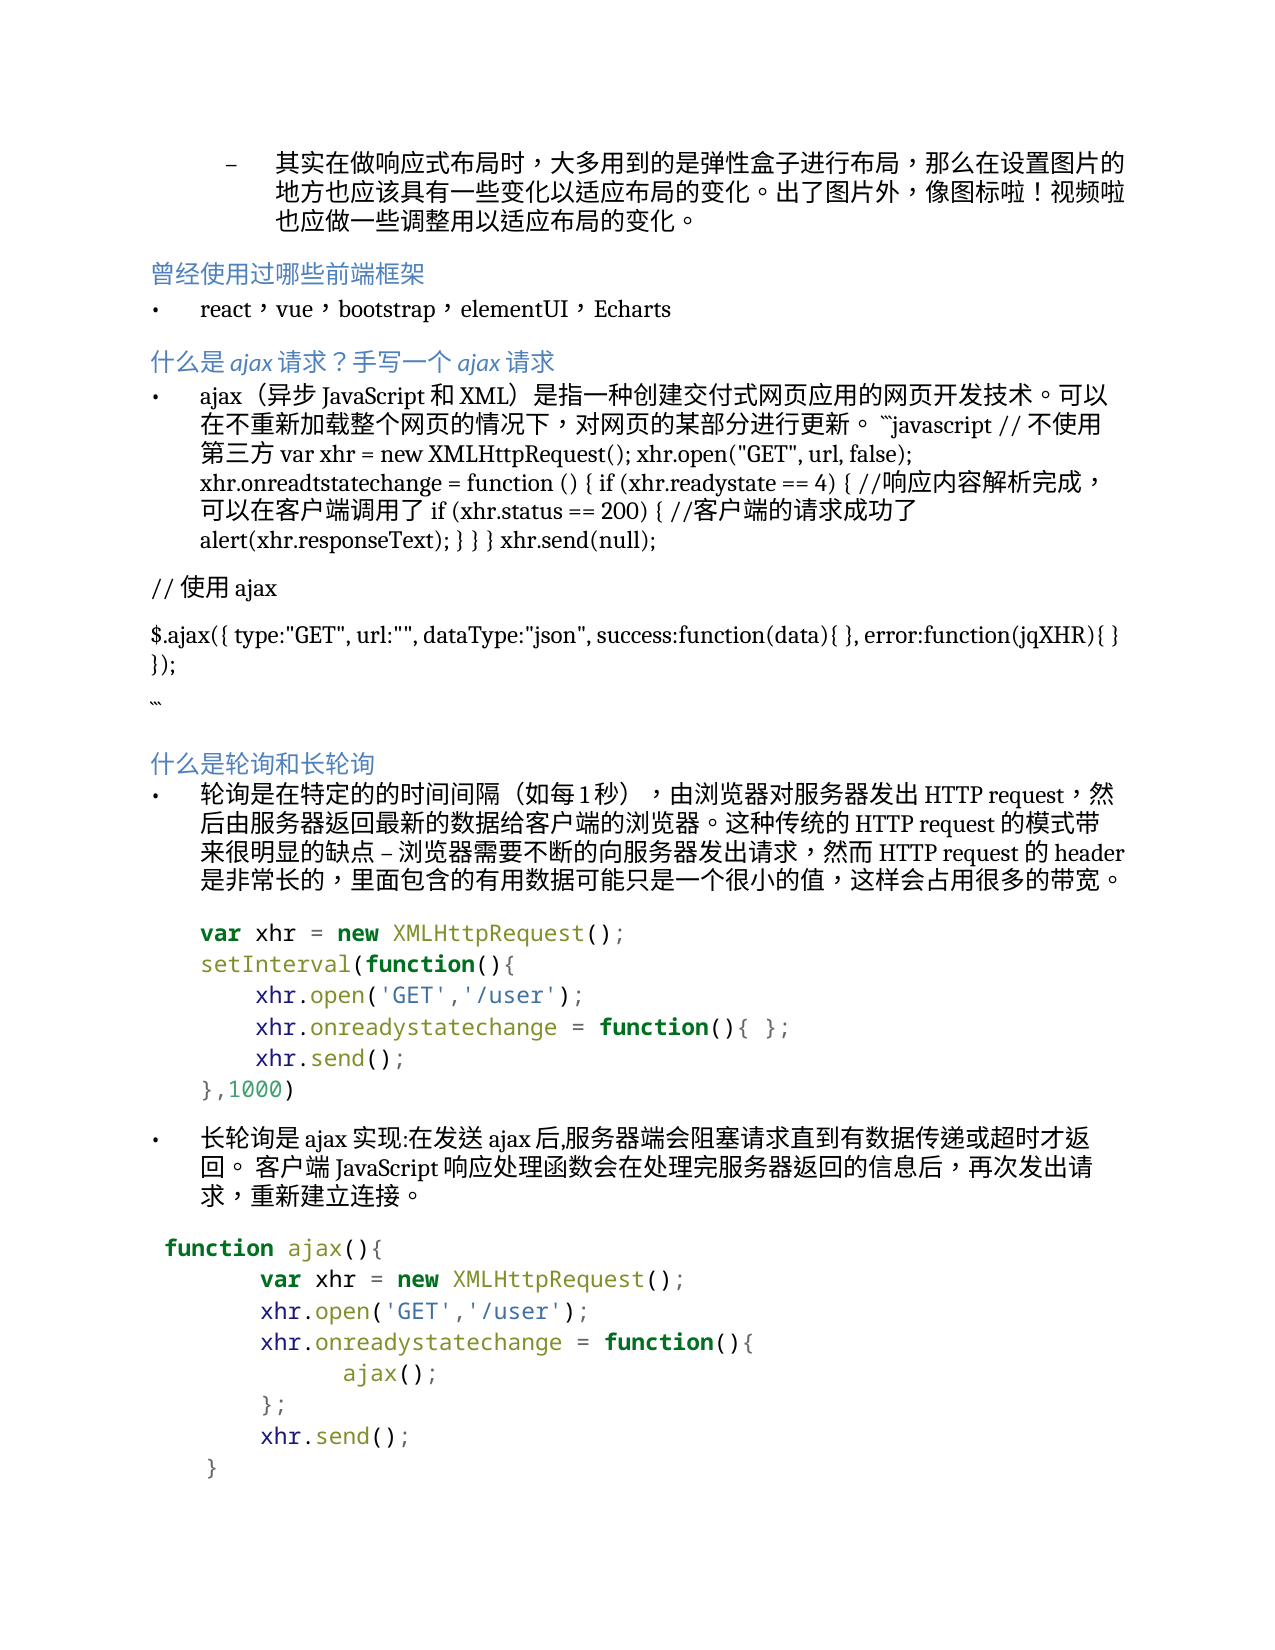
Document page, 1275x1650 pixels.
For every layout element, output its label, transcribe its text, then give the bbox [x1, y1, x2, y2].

text ``` [150, 697, 1125, 726]
list 轮询是在特定的的时间间隔（如每1秒），由浏览器对服务器发出HTTP request，然后由服务器返回最新的数据给客户端的浏览器。这种传统的HTTP request 的模式带来很明显的缺点 – 浏览器需要不断的向服务器发出请求，然而HTTP request 的header是非常长的，里面包含的有用数据可能只是一个很小的值，这样会占用很多的带宽。 [150, 781, 1125, 896]
list 长轮询是ajax实现:在发送ajax后,服务器端会阻塞请求直到有数据传递或超时才返回。 客户端JavaScript响应处理函数会在处理完服务器返回的信息后，再次发出请求，重新建立连接。 [150, 1125, 1125, 1211]
text // 使用ajax [150, 573, 1125, 602]
list react，vue，bootstrap，elementUI，Echarts [150, 295, 1125, 324]
subtitle 什么是轮询和长轮询 [150, 747, 1125, 781]
list ajax（异步JavaScript和XML）是指一种创建交付式网页应用的网页开发技术。可以在不重新加载整个网页的情况下，对网页的某部分进行更新。 ```javascript // 不使用第三方 var xhr = new XMLHttpRequest(); xhr.open("GET", url, false); xhr.onreadtstatechange = function () { if (xhr.readystate == 4) { //响应内容解析完成，可以在客户端调用了 if (xhr.status == 200) { //客户端的请求成功了 alert(xhr.responseText); } } } xhr.send(null); [150, 382, 1125, 555]
text $.ajax({ type:"GET", url:"", dataType:"json", success:function(data){ }, error:function(jqXHR){ } }); [150, 621, 1125, 678]
subtitle 什么是ajax请求？手写一个ajax请求 [150, 344, 1125, 378]
text function ajax(){ var xhr = new XMLHttpRequest(); xhr.open('GET','/user'); xhr.onreadystatechange = function(){ ajax(); }; xhr.send(); } [150, 1232, 1125, 1482]
list var xhr = new XMLHttpRequest(); setInterval(function(){ xhr.open('GET','/user'); xhr.onreadystatechange = function(){ }; xhr.send(); },1000) [150, 917, 1125, 1104]
subtitle 曾经使用过哪些前端框架 [150, 257, 1125, 291]
list 其实在做响应式布局时，大多用到的是弹性盒子进行布局，那么在设置图片的地方也应该具有一些变化以适应布局的变化。出了图片外，像图标啦！视频啦也应做一些调整用以适应布局的变化。 [225, 150, 1125, 236]
